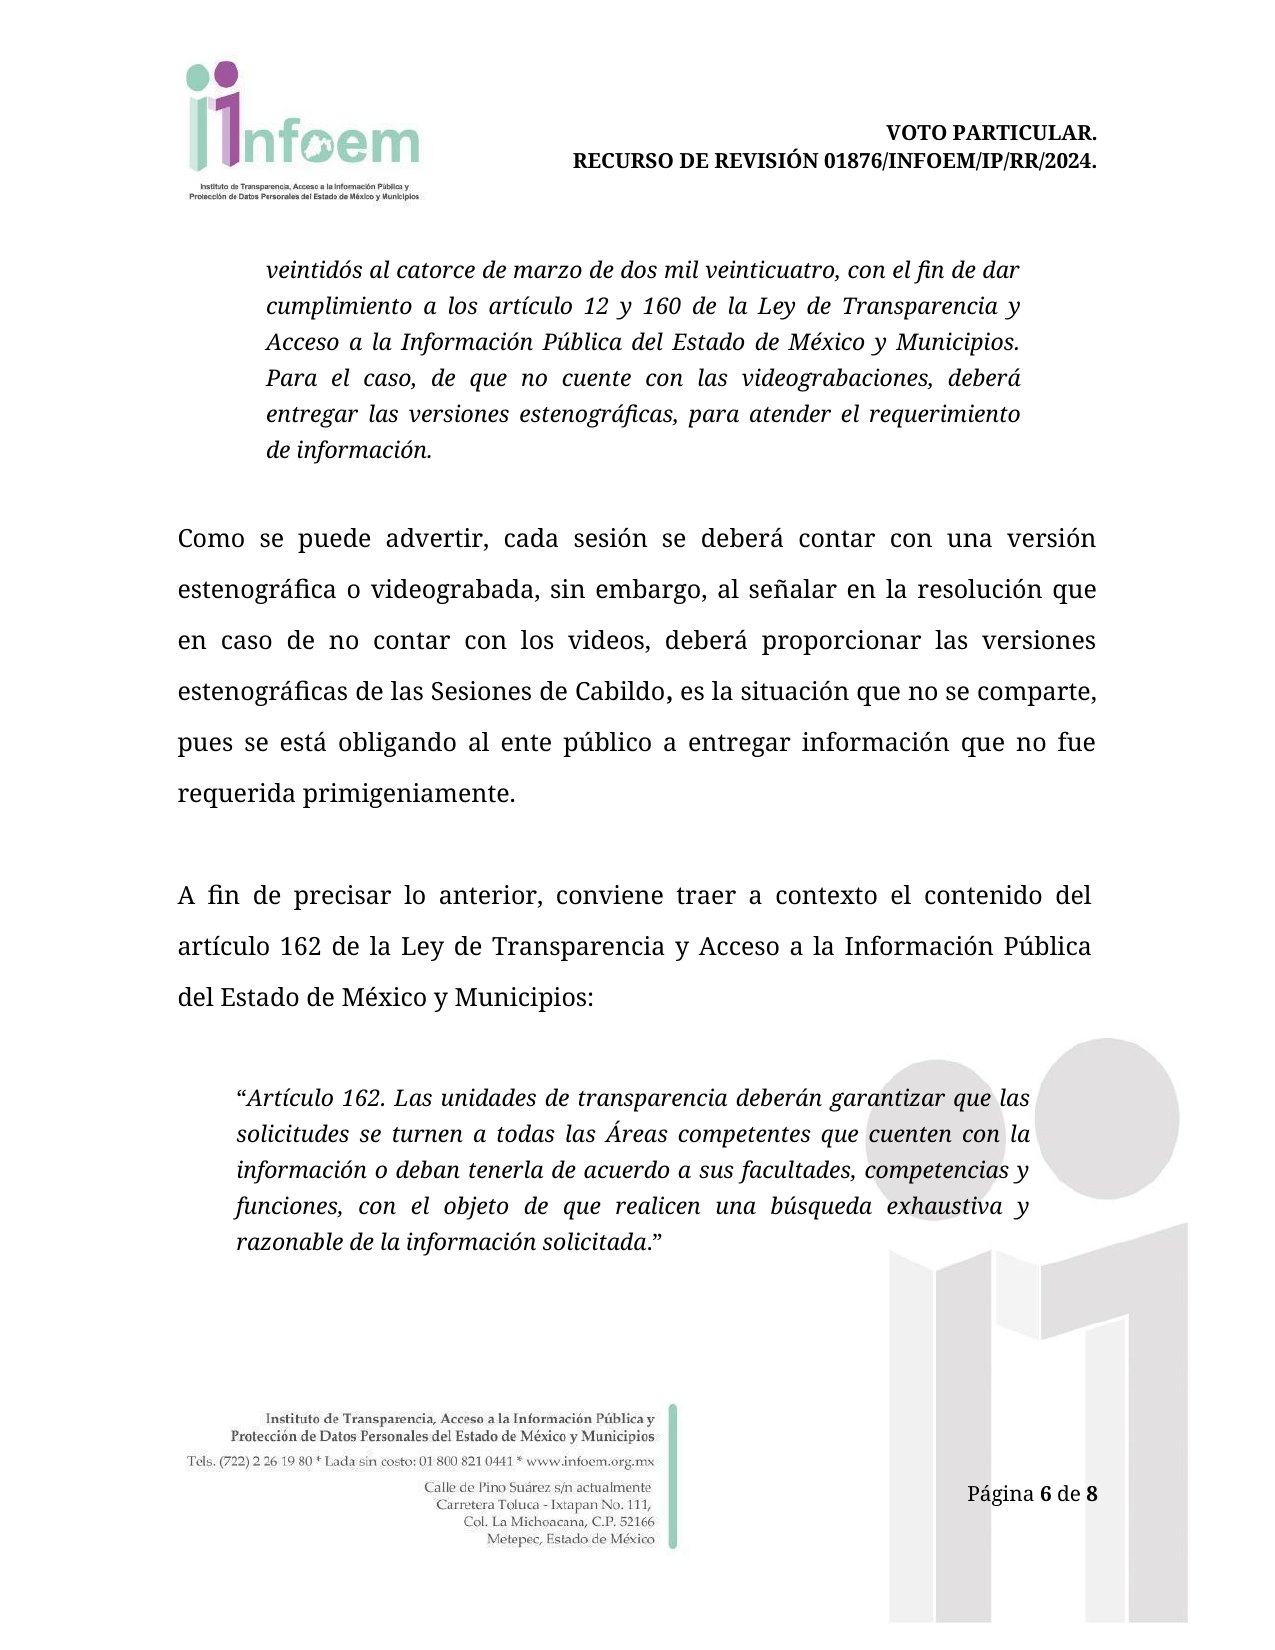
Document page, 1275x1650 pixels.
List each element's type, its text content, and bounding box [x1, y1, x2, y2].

text “Artículo 162. Las unidades de transparencia deberán garantizar que las solicitudes se turnen a todas las Áreas competentes que cuenten con la información o deban tenerla de acuerdo a sus facultades, competencias y funciones, con el objeto de que realicen una búsqueda exhaustiva y razonable de la información solicitada.” [236, 1082, 1033, 1257]
text A fin de precisar lo anterior, conviene traer a contexto el contenido del artículo 162 de la Ley de Transparencia y Acceso a la Información Pública del Estado de México y Municipios: [177, 878, 1092, 1014]
picture [71, 1, 1275, 1623]
text Como se puede advertir, cada sesión se deberá contar con una versión estenográfica o videograbada, sin embargo, al señalar en la resolución que en caso de no contar con los videos, deberá proporcionar las versiones estenográficas de las Sesiones de Cabildo, es la situación que no se comparte, pues se está obligando al ente público a entregar información que no fue requerida primigeniamente. [177, 521, 1098, 810]
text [266, 254, 1024, 465]
